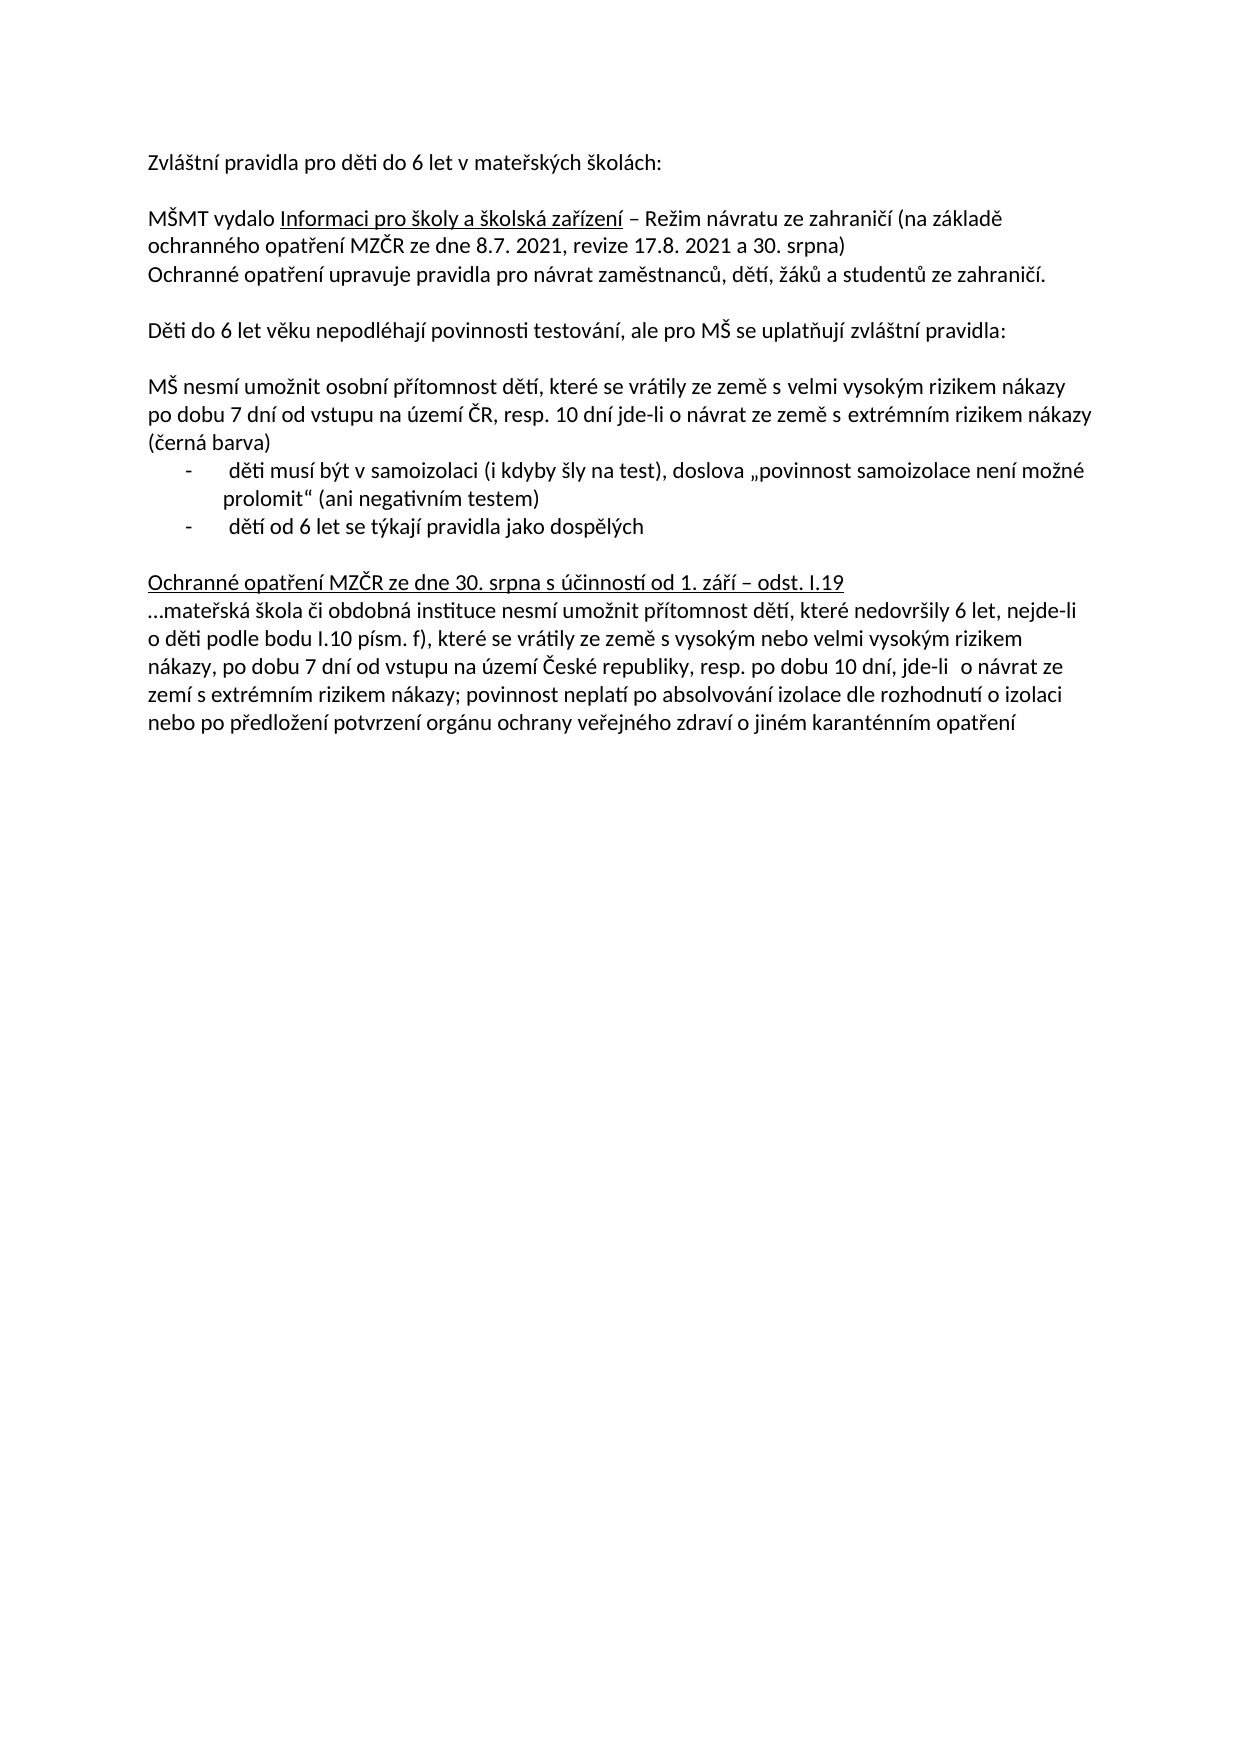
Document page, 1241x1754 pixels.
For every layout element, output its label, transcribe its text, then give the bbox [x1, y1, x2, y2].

text Ochranné opatření MZČR ze dne 30. srpna s účinností od 1. září – odst. I.19 [148, 568, 1093, 596]
text MŠ nesmí umožnit osobní přítomnost dětí, které se vrátily ze země s velmi vysokým rizikem nákazy po dobu 7 dní od vstupu na území ČR, resp. 10 dní jde-li o návrat ze země s extrémním rizikem nákazy (černá barva) [148, 372, 1093, 456]
list - děti musí být v samoizolaci (i kdyby šly na test), doslova „povinnost samoizolace není možné prolomit“ (ani negativním testem) [185, 456, 1093, 512]
text MŠMT vydalo Informaci pro školy a školská zařízení – Režim návratu ze zahraničí (na základě ochranného opatření MZČR ze dne 8.7. 2021, revize 17.8. 2021 a 30. srpna) [148, 204, 1093, 260]
text Ochranné opatření upravuje pravidla pro návrat zaměstnanců, dětí, žáků a studentů ze zahraničí. [148, 260, 1093, 288]
list - dětí od 6 let se týkají pravidla jako dospělých [185, 512, 1093, 540]
text Děti do 6 let věku nepodléhají povinnosti testování, ale pro MŠ se uplatňují zvláštní pravidla: [148, 316, 1093, 344]
text …mateřská škola či obdobná instituce nesmí umožnit přítomnost dětí, které nedovršily 6 let, nejde-li o děti podle bodu I.10 písm. f), které se vrátily ze země s vysokým nebo velmi vysokým rizikem nákazy, po dobu 7 dní od vstupu na území České republiky, resp. po dobu 10 dní, jde-li o návrat ze zemí s extrémním rizikem nákazy; povinnost neplatí po absolvování izolace dle rozhodnutí o izolaci nebo po předložení potvrzení orgánu ochrany veřejného zdraví o jiném karanténním opatření [148, 596, 1093, 736]
text Zvláštní pravidla pro děti do 6 let v mateřských školách: [148, 148, 1093, 176]
